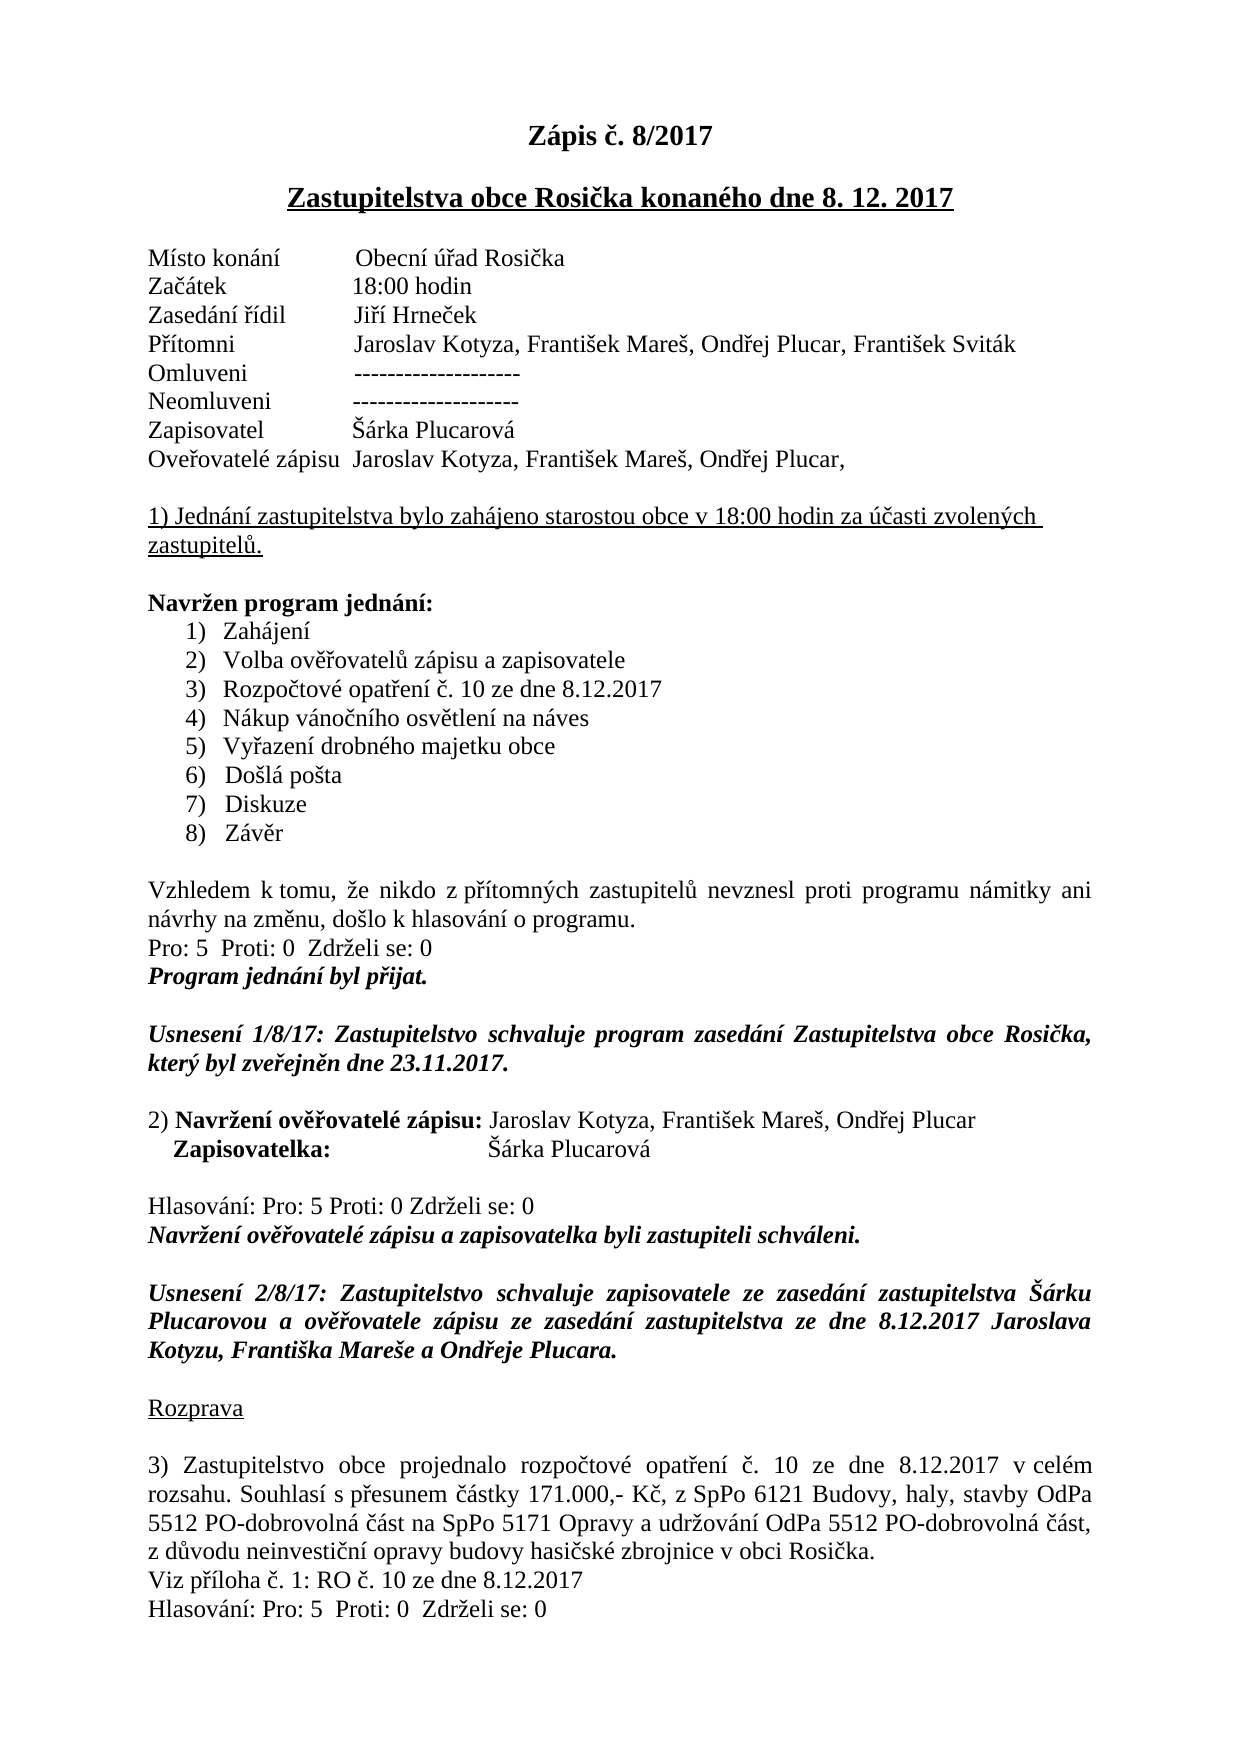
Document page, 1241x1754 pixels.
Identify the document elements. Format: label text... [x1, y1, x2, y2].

text Oveřovatelé zápisu Jaroslav Kotyza, František Mareš, Ondřej Plucar, [148, 444, 1093, 473]
list Vyřazení drobného majetku obce [185, 731, 1093, 760]
text 7) Diskuze [148, 789, 1093, 818]
list Zahájení [185, 616, 1093, 645]
text Navržen program jednání: [148, 588, 1093, 616]
text Hlasování: Pro: 5 Proti: 0 Zdrželi se: 0 [148, 1191, 1093, 1220]
text Zastupitelstva obce Rosička konaného dne 8. 12. 2017 [148, 180, 1093, 214]
text Zapisovatel Šárka Plucarová [148, 415, 1093, 444]
text 2) Navržení ověřovatelé zápisu: Jaroslav Kotyza, František Mareš, Ondřej Plucar [148, 1105, 1093, 1134]
text 3) Zastupitelstvo obce projednalo rozpočtové opatření č. 10 ze dne 8.12.2017 v celém rozsahu. Souhlasí s přesunem částky 171.000,- Kč, z SpPo 6121 Budovy, haly, stavby OdPa 5512 PO-dobrovolná část na SpPo 5171 Opravy a udržování OdPa 5512 PO-dobrovolná část, z důvodu neinvestiční opravy budovy hasičské zbrojnice v obci Rosička. [148, 1450, 1093, 1565]
text Zapisovatelka: Šárka Plucarová [148, 1134, 1093, 1163]
text Začátek 18:00 hodin [148, 271, 1093, 300]
text Vzhledem k tomu, že nikdo z přítomných zastupitelů nevznesl proti programu námitky ani návrhy na změnu, došlo k hlasování o programu. [148, 875, 1093, 933]
text Místo konání Obecní úřad Rosička [148, 243, 1093, 271]
list Rozpočtové opatření č. 10 ze dne 8.12.2017 [185, 674, 1093, 703]
text Zápis č. 8/2017 [148, 118, 1093, 152]
list Nákup vánočního osvětlení na náves [185, 703, 1093, 731]
text Navržení ověřovatelé zápisu a zapisovatelka byli zastupiteli schváleni. [148, 1220, 1093, 1249]
text Usnesení 2/8/17: Zastupitelstvo schvaluje zapisovatele ze zasedání zastupitelstva Šárku Plucarovou a ověřovatele zápisu ze zasedání zastupitelstva ze dne 8.12.2017 Jaroslava Kotyzu, Františka Mareše a Ondřeje Plucara. [148, 1278, 1093, 1364]
text Rozprava [148, 1393, 1093, 1421]
text 6) Došlá pošta [148, 760, 1093, 789]
text Přítomni Jaroslav Kotyza, František Mareš, Ondřej Plucar, František Sviták [148, 329, 1093, 358]
text Viz příloha č. 1: RO č. 10 ze dne 8.12.2017 [148, 1565, 1093, 1594]
text Hlasování: Pro: 5 Proti: 0 Zdrželi se: 0 [148, 1594, 1093, 1623]
text Zasedání řídil Jiří Hrneček [148, 300, 1093, 329]
text Pro: 5 Proti: 0 Zdrželi se: 0 [148, 933, 1093, 961]
text 8) Závěr [148, 818, 1093, 846]
text Neomluveni -------------------- [148, 386, 1093, 415]
text Program jednání byl přijat. [148, 961, 1093, 990]
text Usnesení 1/8/17: Zastupitelstvo schvaluje program zasedání Zastupitelstva obce Rosička, který byl zveřejněn dne 23.11.2017. [148, 1019, 1093, 1076]
text 1) Jednání zastupitelstva bylo zahájeno starostou obce v 18:00 hodin za účasti zvolených zastupitelů. [148, 501, 1093, 559]
text Omluveni -------------------- [148, 358, 1093, 386]
list Volba ověřovatelů zápisu a zapisovatele [185, 645, 1093, 674]
